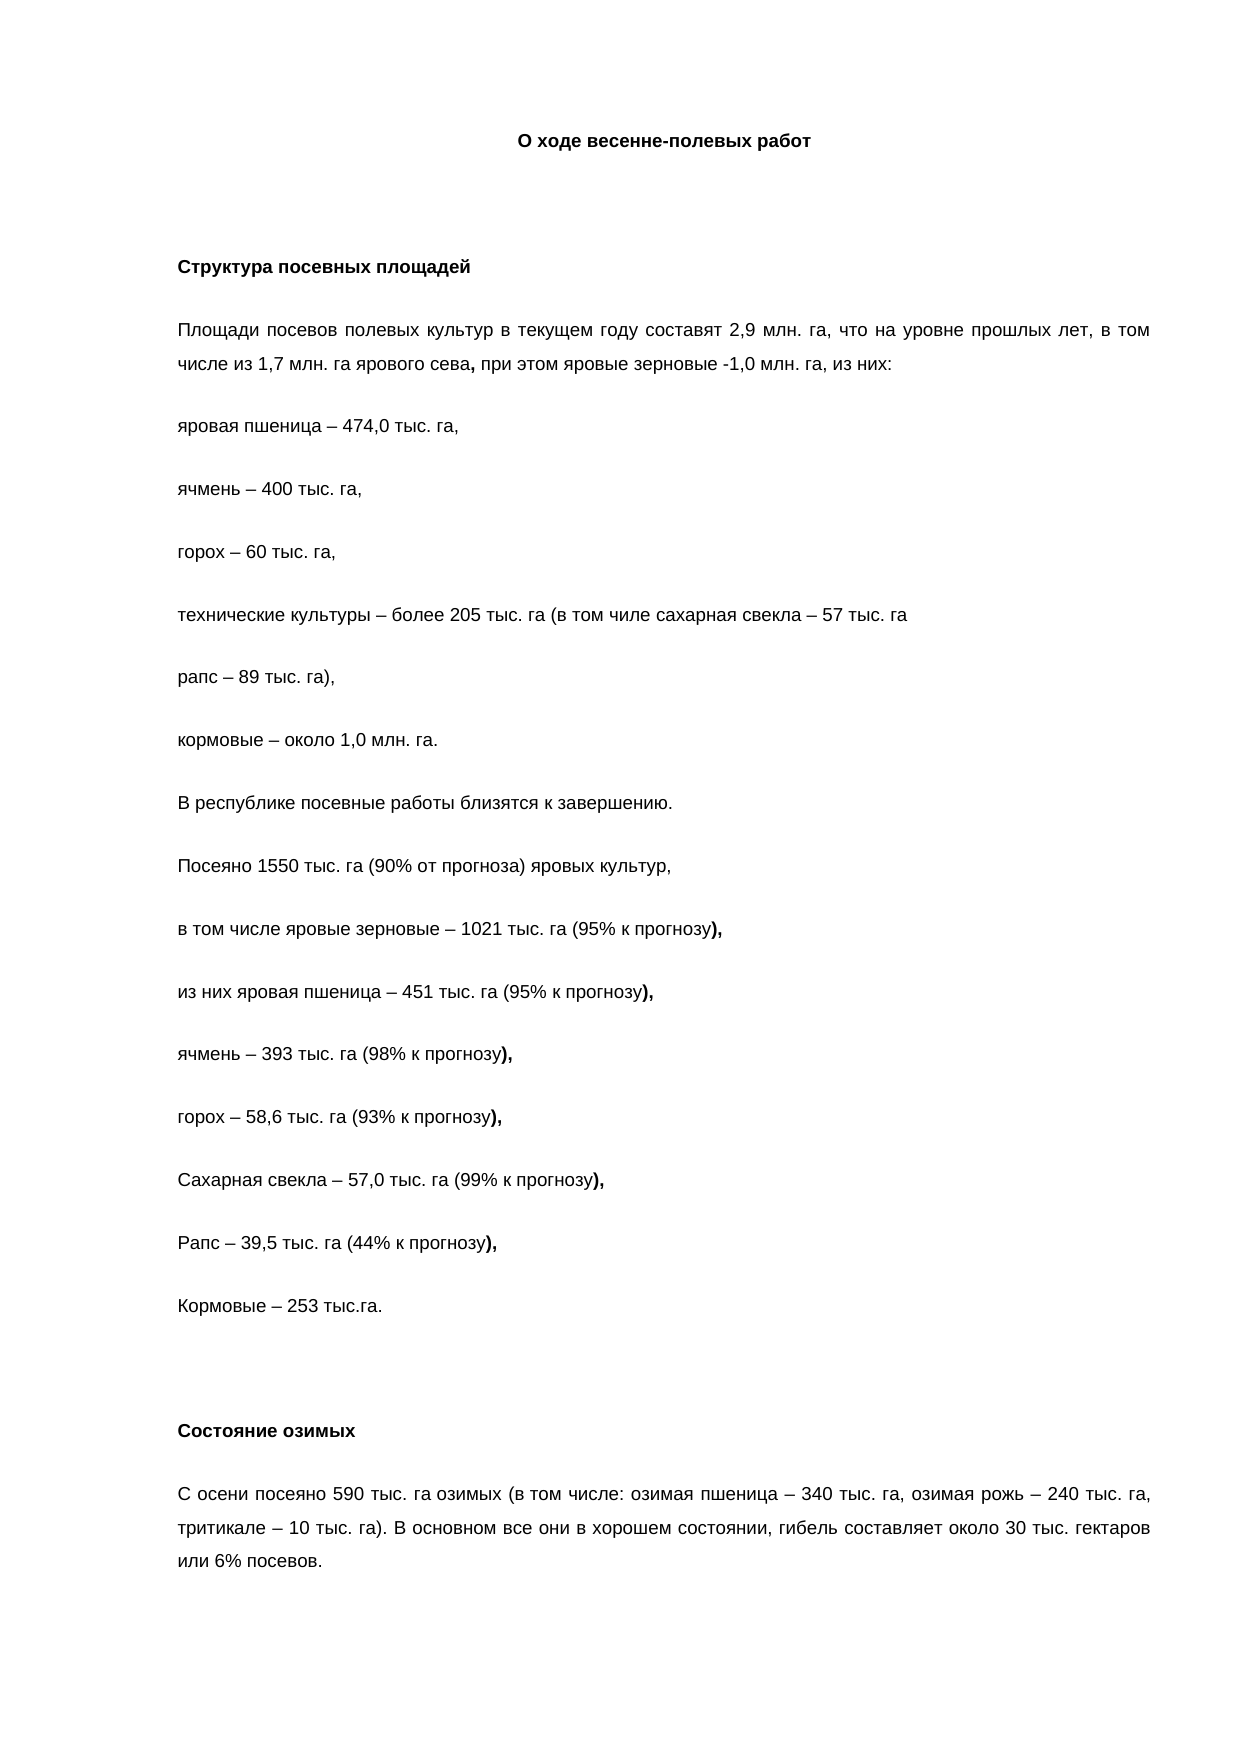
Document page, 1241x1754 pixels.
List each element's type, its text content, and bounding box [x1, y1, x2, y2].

text Площади посевов полевых культур в текущем году составят 2,9 млн. га, что на уровне прошлых лет, в том числе из 1,7 млн. га ярового сева, при этом яровые зерновые -1,0 млн. га, из них: [177, 307, 1152, 374]
text рапс – 89 тыс. га), [177, 654, 1152, 688]
text горох – 58,6 тыс. га (93% к прогнозу), [177, 1094, 1152, 1128]
text Состояние озимых [177, 1408, 1152, 1442]
text из них яровая пшеница – 451 тыс. га (95% к прогнозу), [177, 968, 1152, 1002]
text горох – 60 тыс. га, [177, 529, 1152, 562]
text Рапс – 39,5 тыс. га (44% к прогнозу), [177, 1219, 1152, 1253]
text В республике посевные работы близятся к завершению. [177, 780, 1152, 813]
text в том числе яровые зерновые – 1021 тыс. га (95% к прогнозу), [177, 906, 1152, 939]
text Посеяно 1550 тыс. га (90% от прогноза) яровых культур, [177, 843, 1152, 876]
text О ходе весенне-полевых работ [177, 118, 1152, 152]
text яровая пшеница – 474,0 тыс. га, [177, 403, 1152, 437]
text С осени посеяно 590 тыс. га озимых (в том числе: озимая пшеница – 340 тыс. га, озимая рожь – 240 тыс. га, тритикале – 10 тыс. га). В основном все они в хорошем состоянии, гибель составляет около 30 тыс. гектаров или 6% посевов. [177, 1471, 1152, 1572]
text Кормовые – 253 тыс.га. [177, 1282, 1152, 1316]
text ячмень – 400 тыс. га, [177, 466, 1152, 499]
text Структура посевных площадей [177, 244, 1152, 277]
text кормовые – около 1,0 млн. га. [177, 717, 1152, 751]
text Сахарная свекла – 57,0 тыс. га (99% к прогнозу), [177, 1157, 1152, 1190]
text технические культуры – более 205 тыс. га (в том чиле сахарная свекла – 57 тыс. га [177, 591, 1152, 625]
text ячмень – 393 тыс. га (98% к прогнозу), [177, 1031, 1152, 1065]
